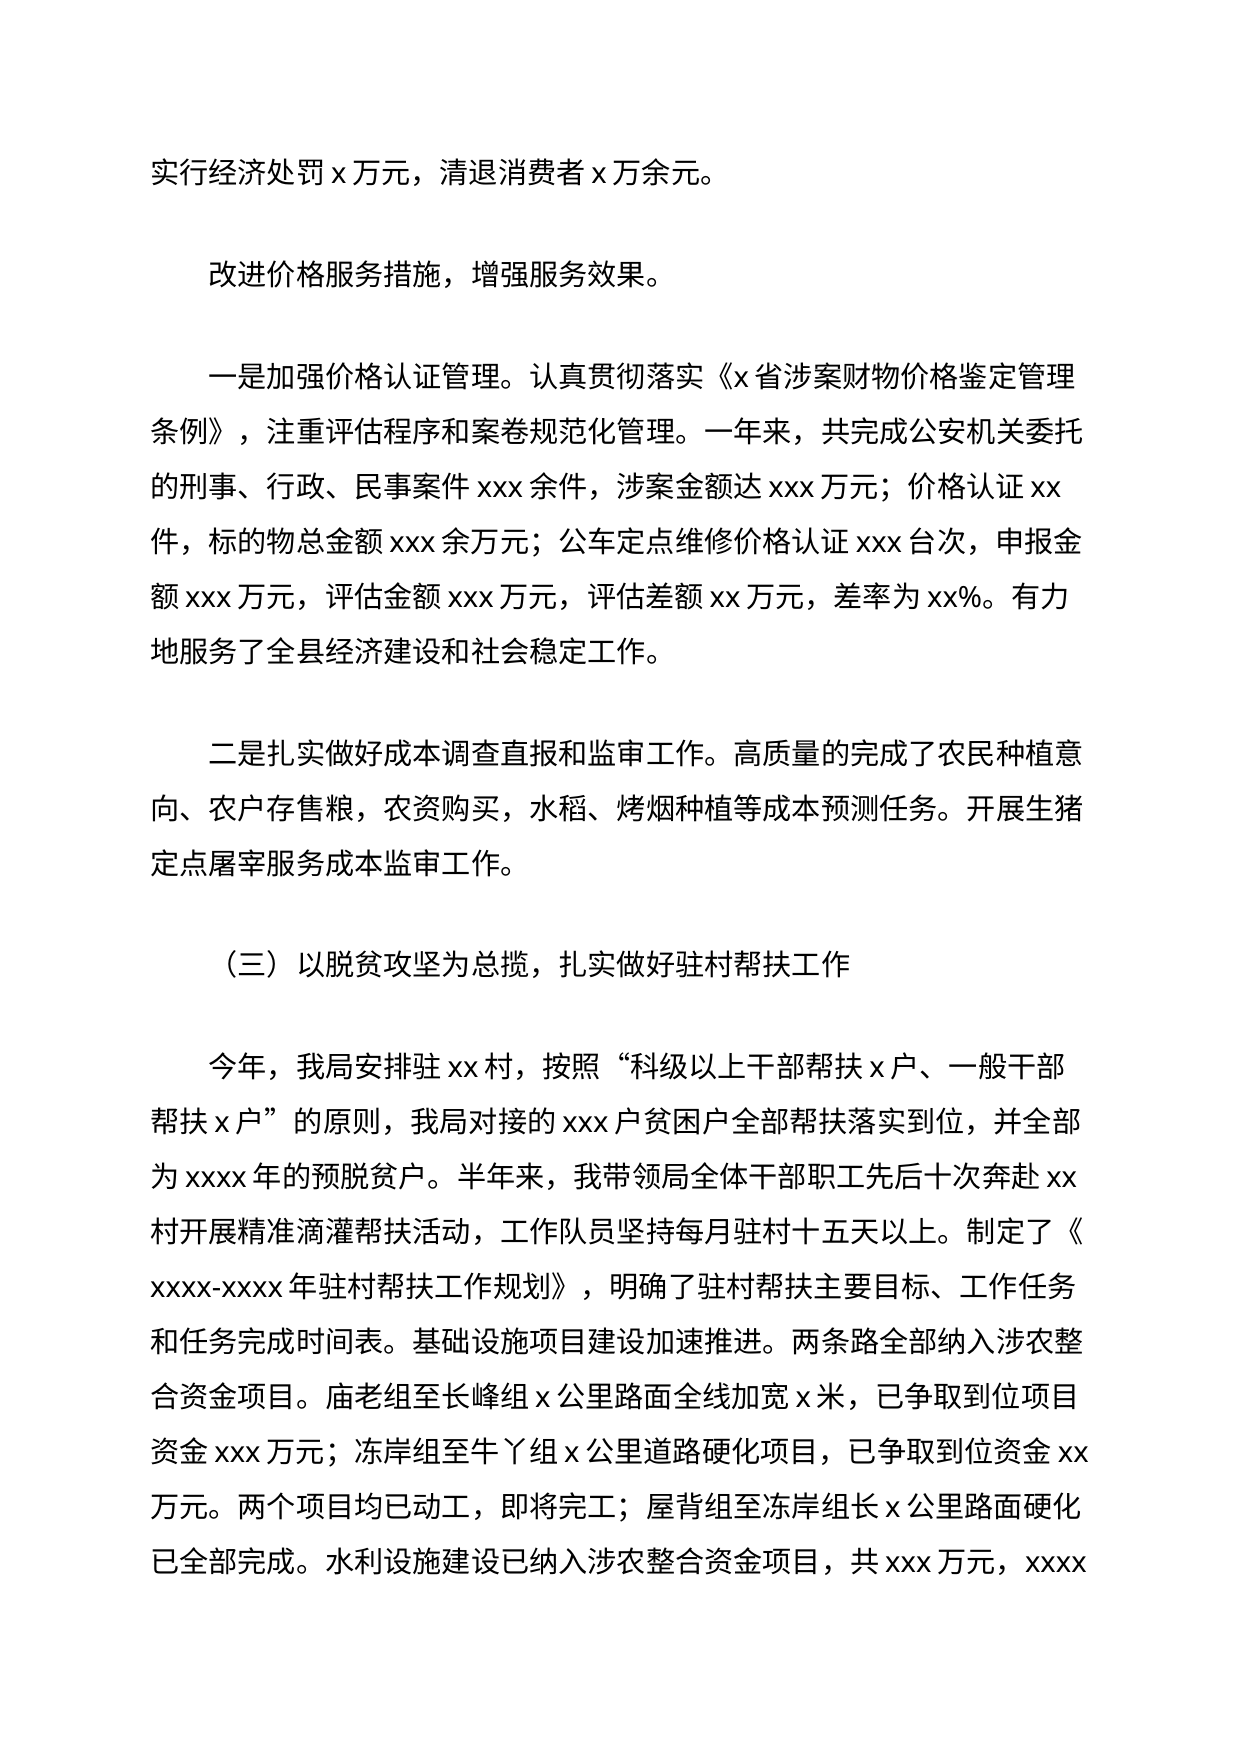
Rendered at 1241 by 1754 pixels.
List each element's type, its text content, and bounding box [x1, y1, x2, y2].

text 二是扎实做好成本调查直报和监审工作。高质量的完成了农民种植意向、农户存售粮，农资购买，水稻、烤烟种植等成本预测任务。开展生猪定点屠宰服务成本监审工作。 [150, 730, 1090, 882]
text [150, 150, 1090, 192]
text 改进价格服务措施，增强服务效果。 [150, 252, 1090, 294]
text 一是加强价格认证管理。认真贯彻落实《x省涉案财物价格鉴定管理条例》，注重评估程序和案卷规范化管理。一年来，共完成公安机关委托的刑事、行政、民事案件xxx余件，涉案金额达xxx万元；价格认证xx件，标的物总金额xxx余万元；公车定点维修价格认证xxx台次，申报金额xxx万元，评估金额xxx万元，评估差额xx万元，差率为xx%。有力地服务了全县经济建设和社会稳定工作。 [150, 354, 1090, 671]
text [150, 1044, 1090, 1581]
text （三）以脱贫攻坚为总揽，扎实做好驻村帮扶工作 [150, 942, 1090, 984]
